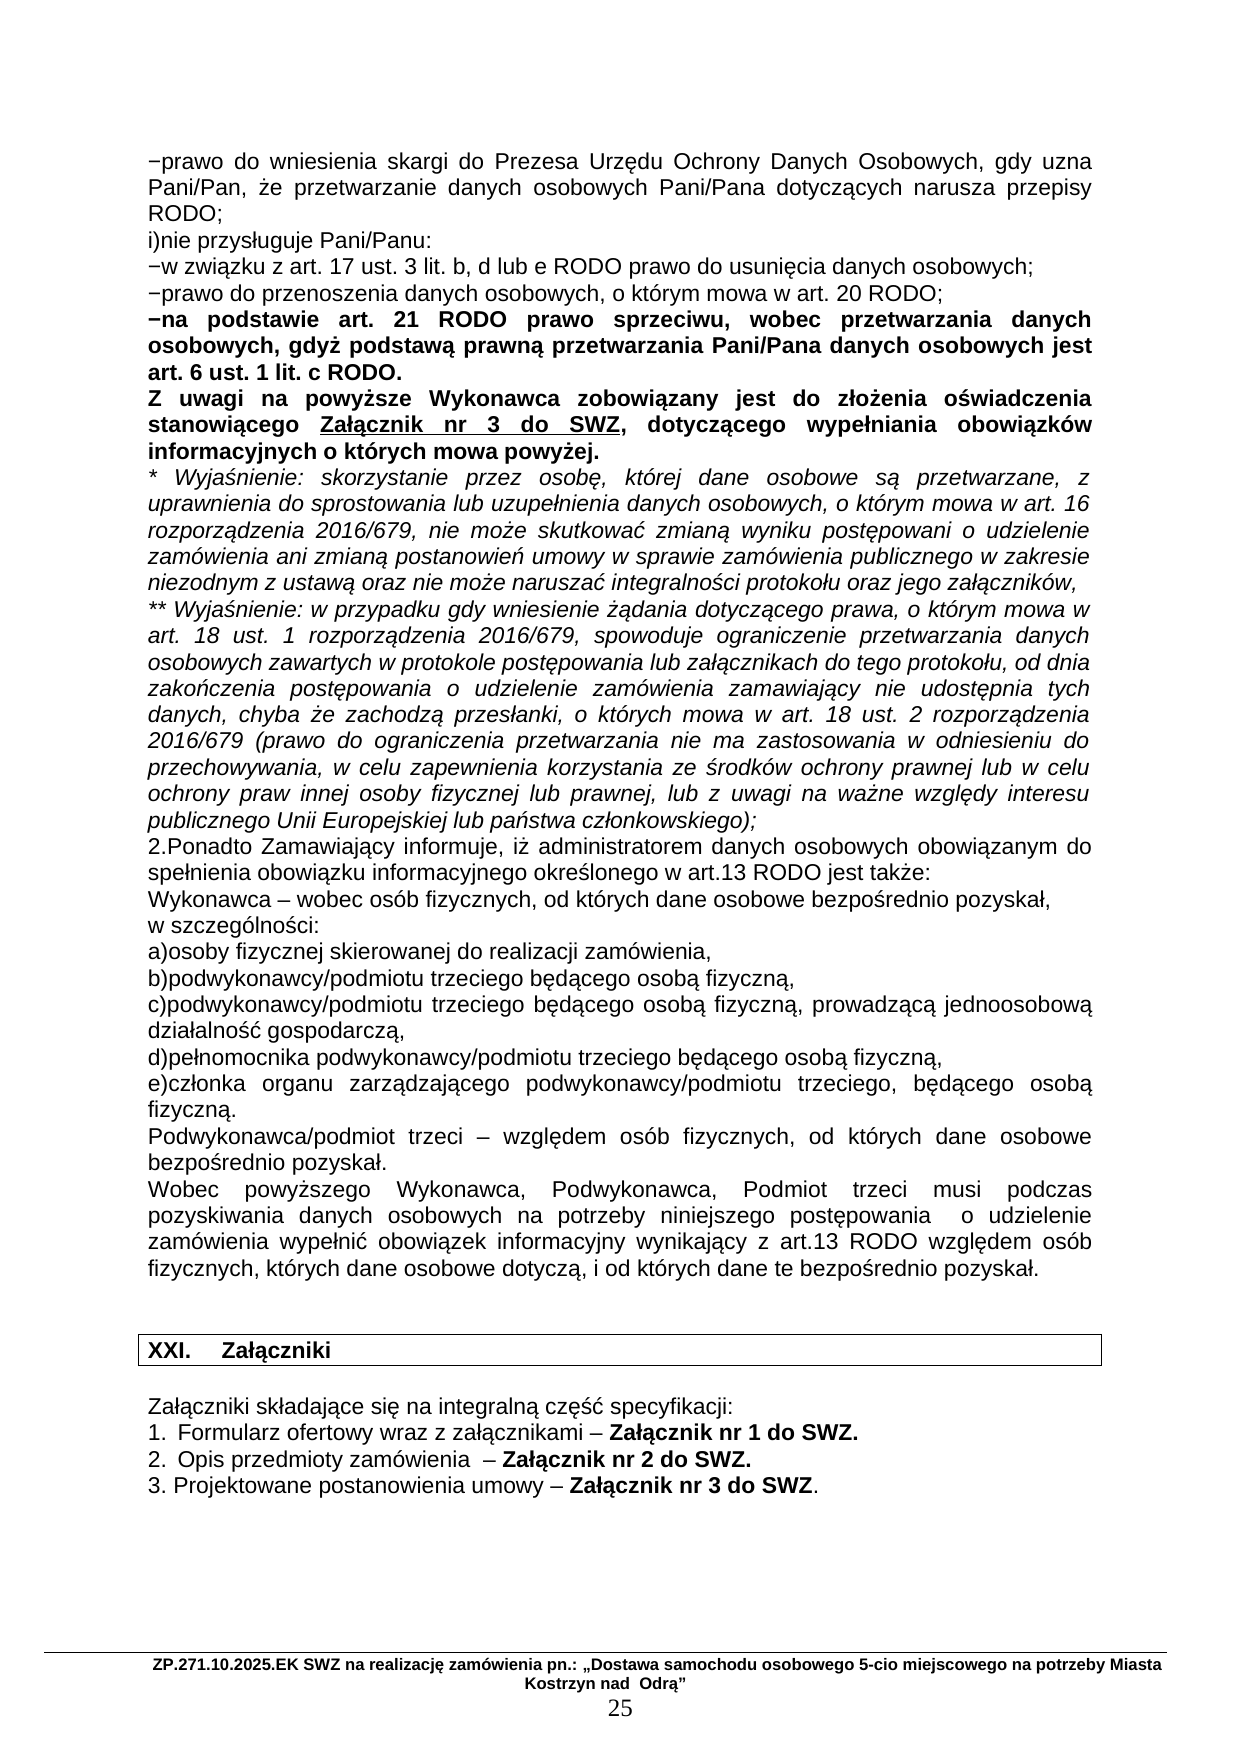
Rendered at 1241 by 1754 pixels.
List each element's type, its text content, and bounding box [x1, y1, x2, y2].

text Z uwagi na powyższe Wykonawca zobowiązany jest do złożenia oświadczenia stanowiącego Załącznik nr 3 do SWZ, dotyczącego wypełniania obowiązków informacyjnych o których mowa powyżej. [148, 385, 1092, 464]
text c)podwykonawcy/podmiotu trzeciego będącego osobą fizyczną, prowadzącą jednoosobową działalność gospodarczą, [148, 991, 1092, 1044]
text XXI. Załączniki [139, 1335, 1101, 1365]
text Wykonawca – wobec osób fizycznych, od których dane osobowe bezpośrednio pozyskał, [148, 886, 1092, 912]
text ** Wyjaśnienie: w przypadku gdy wniesienie żądania dotyczącego prawa, o którym mowa w art. 18 ust. 1 rozporządzenia 2016/679, spowoduje ograniczenie przetwarzania danych osobowych zawartych w protokole postępowania lub załącznikach do tego protokołu, od dnia zakończenia postępowania o udzielenie zamówienia zamawiający nie udostępnia tych danych, chyba że zachodzą przesłanki, o których mowa w art. 18 ust. 2 rozporządzenia 2016/679 (prawo do ograniczenia przetwarzania nie ma zastosowania w odniesieniu do przechowywania, w celu zapewnienia korzystania ze środków ochrony prawnej lub w celu ochrony praw innej osoby fizycznej lub prawnej, lub z uwagi na ważne względy interesu publicznego Unii Europejskiej lub państwa członkowskiego); [148, 596, 1092, 833]
text Załączniki składające się na integralną część specyfikacji: [148, 1393, 1092, 1419]
text Podwykonawca/podmiot trzeci – względem osób fizycznych, od których dane osobowe bezpośrednio pozyskał. [148, 1123, 1092, 1176]
text e)członka organu zarządzającego podwykonawcy/podmiotu trzeciego, będącego osobą fizyczną. [148, 1070, 1092, 1123]
text d)pełnomocnika podwykonawcy/podmiotu trzeciego będącego osobą fizyczną, [148, 1044, 1092, 1070]
text a)osoby fizycznej skierowanej do realizacji zamówienia, [148, 938, 1092, 965]
list Formularz ofertowy wraz z załącznikami – Załącznik nr 1 do SWZ. [148, 1419, 1092, 1446]
text −prawo do wniesienia skargi do Prezesa Urzędu Ochrony Danych Osobowych, gdy uzna Pani/Pan, że przetwarzanie danych osobowych Pani/Pana dotyczących narusza przepisy RODO; [148, 148, 1092, 227]
text Wobec powyższego Wykonawca, Podwykonawca, Podmiot trzeci musi podczas pozyskiwania danych osobowych na potrzeby niniejszego postępowania o udzielenie zamówienia wypełnić obowiązek informacyjny wynikający z art.13 RODO względem osób fizycznych, których dane osobowe dotyczą, i od których dane te bezpośrednio pozyskał. [148, 1176, 1092, 1281]
text −na podstawie art. 21 RODO prawo sprzeciwu, wobec przetwarzania danych osobowych, gdyż podstawą prawną przetwarzania Pani/Pana danych osobowych jest art. 6 ust. 1 lit. c RODO. [148, 306, 1092, 385]
text b)podwykonawcy/podmiotu trzeciego będącego osobą fizyczną, [148, 965, 1092, 991]
text −prawo do przenoszenia danych osobowych, o którym mowa w art. 20 RODO; [148, 279, 1092, 306]
text i)nie przysługuje Pani/Panu: [148, 227, 1092, 253]
text w szczególności: [148, 912, 1092, 938]
text * Wyjaśnienie: skorzystanie przez osobę, której dane osobowe są przetwarzane, z uprawnienia do sprostowania lub uzupełnienia danych osobowych, o którym mowa w art. 16 rozporządzenia 2016/679, nie może skutkować zmianą wyniku postępowani o udzielenie zamówienia ani zmianą postanowień umowy w sprawie zamówienia publicznego w zakresie niezodnym z ustawą oraz nie może naruszać integralności protokołu oraz jego załączników, [148, 464, 1092, 596]
list 3. Projektowane postanowienia umowy – Załącznik nr 3 do SWZ. [148, 1472, 1092, 1498]
text 2.Ponadto Zamawiający informuje, iż administratorem danych osobowych obowiązanym do spełnienia obowiązku informacyjnego określonego w art.13 RODO jest także: [148, 833, 1092, 886]
list Opis przedmioty zamówienia – Załącznik nr 2 do SWZ. [148, 1446, 1092, 1472]
text −w związku z art. 17 ust. 3 lit. b, d lub e RODO prawo do usunięcia danych osobowych; [148, 253, 1092, 279]
